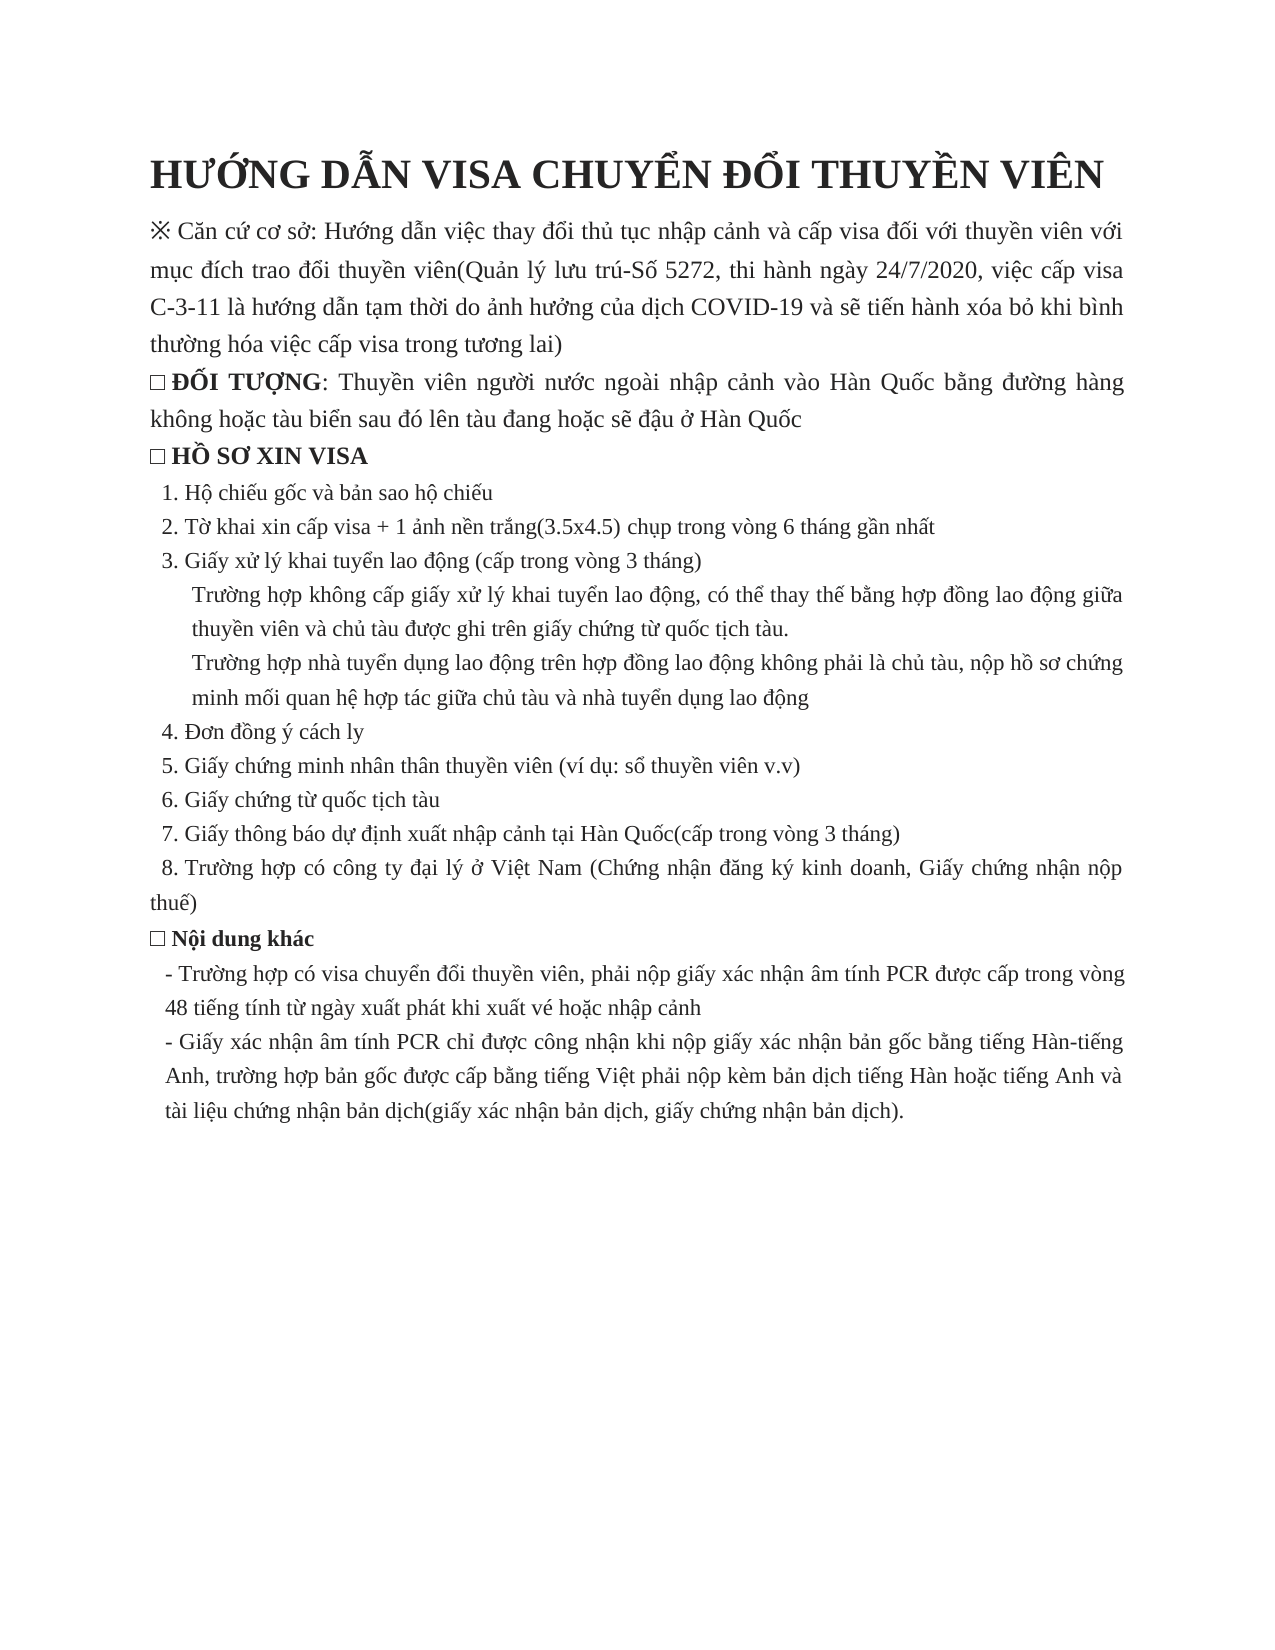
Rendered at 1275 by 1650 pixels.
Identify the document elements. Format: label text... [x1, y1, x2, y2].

text 2. Tờ khai xin cấp visa + 1 ảnh nền trắng(3.5x4.5) chụp trong vòng 6 tháng gần nhất [150, 513, 1125, 539]
text ※ Căn cứ cơ sở: Hướng dẫn việc thay đổi thủ tục nhập cảnh và cấp visa đối với thuyền viên với mục đích trao đổi thuyền viên(Quản lý lưu trú-Số 5272, thi hành ngày 24/7/2020, việc cấp visa C-3-11 là hướng dẫn tạm thời do ảnh hưởng của dịch COVID-19 và sẽ tiến hành xóa bỏ khi bình thường hóa việc cấp visa trong tương lai) [150, 212, 1125, 358]
text HƯỚNG DẪN VISA CHUYỂN ĐỔI THUYỀN VIÊN [150, 150, 1125, 198]
text 3. Giấy xử lý khai tuyển lao động (cấp trong vòng 3 tháng) [150, 547, 1125, 573]
text 4. Đơn đồng ý cách ly [150, 718, 1125, 744]
text - Giấy xác nhận âm tính PCR chỉ được công nhận khi nộp giấy xác nhận bản gốc bằng tiếng Hàn-tiếng Anh, trường hợp bản gốc được cấp bằng tiếng Việt phải nộp kèm bản dịch tiếng Hàn hoặc tiếng Anh và tài liệu chứng nhận bản dịch(giấy xác nhận bản dịch, giấy chứng nhận bản dịch). [165, 1089, 1125, 1123]
text □ ĐỐI TƯỢNG: Thuyền viên người nước ngoài nhập cảnh vào Hàn Quốc bằng đường hàng không hoặc tàu biển sau đó lên tàu đang hoặc sẽ đậu ở Hàn Quốc [150, 396, 1125, 433]
text □ Nội dung khác [150, 923, 1125, 952]
text 1. Hộ chiếu gốc và bản sao hộ chiếu [150, 479, 1125, 505]
text 5. Giấy chứng minh nhân thân thuyền viên (ví dụ: sổ thuyền viên v.v) [150, 752, 1125, 778]
text Trường hợp nhà tuyển dụng lao động trên hợp đồng lao động không phải là chủ tàu, nộp hồ sơ chứng minh mối quan hệ hợp tác giữa chủ tàu và nhà tuyển dụng lao động [192, 649, 1125, 710]
text □ HỒ SƠ XIN VISA [150, 441, 1125, 470]
text 8. Trường hợp có công ty đại lý ở Việt Nam (Chứng nhận đăng ký kinh doanh, Giấy chứng nhận nộp thuế) [150, 854, 1125, 915]
text 6. Giấy chứng từ quốc tịch tàu [150, 786, 1125, 812]
text Trường hợp không cấp giấy xử lý khai tuyển lao động, có thể thay thế bằng hợp đồng lao động giữa thuyền viên và chủ tàu được ghi trên giấy chứng từ quốc tịch tàu. [192, 581, 1125, 642]
text - Trường hợp có visa chuyển đổi thuyền viên, phải nộp giấy xác nhận âm tính PCR được cấp trong vòng 48 tiếng tính từ ngày xuất phát khi xuất vé hoặc nhập cảnh [165, 960, 1125, 1021]
text 7. Giấy thông báo dự định xuất nhập cảnh tại Hàn Quốc(cấp trong vòng 3 tháng) [150, 820, 1125, 847]
